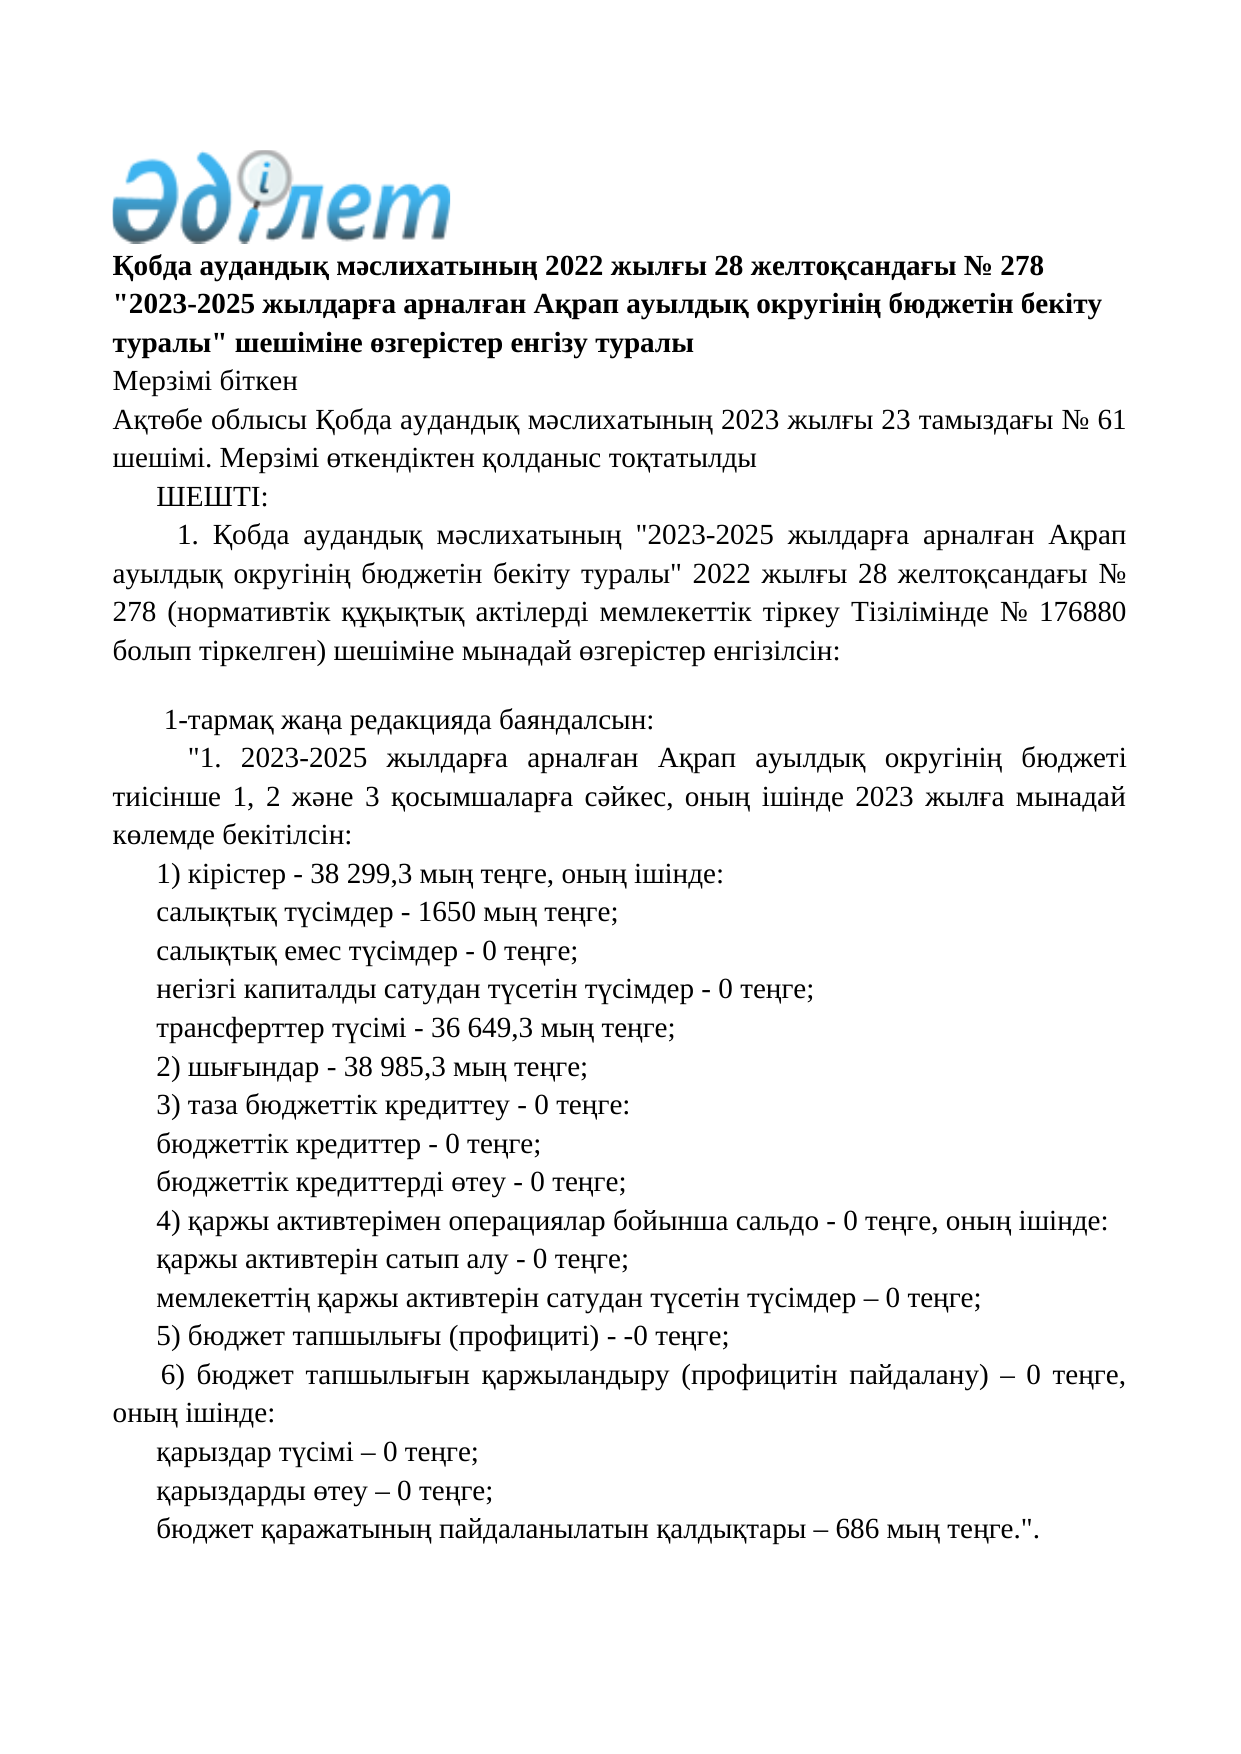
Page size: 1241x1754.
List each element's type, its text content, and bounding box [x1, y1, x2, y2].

text 1-тармақ жаңа редакцияда баяндалсын: [112, 702, 1128, 735]
text трансферттер түсімі - 36 649,3 мың теңге; [112, 1010, 1128, 1044]
text қарыздар түсімі – 0 теңге; [112, 1434, 1128, 1468]
text Мерзімі біткен [112, 363, 1128, 397]
text 5) бюджет тапшылығы (профициті) - -0 теңге; [112, 1318, 1128, 1352]
picture [112, 150, 451, 244]
text "1. 2023-2025 жылдарға арналған Ақрап ауылдық округінің бюджеті тиісінше 1, 2 және 3 қосымшаларға сәйкес, оның ішінде 2023 жылға мынадай көлемде бекітілсін: [112, 740, 1128, 851]
text Ақтөбе облысы Қобда аудандық мәслихатының 2023 жылғы 23 тамыздағы № 61 шешімі. Мерзімі өткендіктен қолданыс тоқтатылды [112, 402, 1128, 474]
text негiзгi капиталды сатудан түсетiн түсiмдер - 0 теңге; [112, 972, 1128, 1005]
text 4) қаржы активтерiмен операциялар бойынша сальдо - 0 теңге, оның ішінде: [112, 1203, 1128, 1236]
text қарыздарды өтеу – 0 теңге; [112, 1473, 1128, 1506]
text қаржы активтерiн сатып алу - 0 теңге; [112, 1241, 1128, 1275]
text Қобда аудандық мәслихатының 2022 жылғы 28 желтоқсандағы № 278 "2023-2025 жылдарға арналған Ақрап ауылдық округінің бюджетін бекіту туралы" шешіміне өзгерістер енгізу туралы [112, 248, 1128, 358]
text салықтық түсімдер - 1650 мың теңге; [112, 894, 1128, 928]
text бюджеттік кредиттер - 0 теңге; [112, 1126, 1128, 1159]
text салықтық емес түсімдер - 0 теңге; [112, 933, 1128, 967]
text мемлекеттің қаржы активтерін сатудан түсетін түсімдер – 0 теңге; [112, 1280, 1128, 1313]
text ШЕШТІ: [112, 479, 1128, 512]
text 6) бюджет тапшылығын қаржыландыру (профицитін пайдалану) – 0 теңге, оның ішінде: [112, 1357, 1128, 1429]
text 2) шығындар - 38 985,3 мың теңге; [112, 1049, 1128, 1082]
text бюджет қаражатының пайдаланылатын қалдықтары – 686 мың теңге.". [112, 1511, 1128, 1545]
text 3) таза бюджеттік кредиттеу - 0 теңге: [112, 1087, 1128, 1121]
text 1) кірістер - 38 299,3 мың теңге, оның ішінде: [112, 856, 1128, 889]
text 1. Қобда аудандық мәслихатының "2023-2025 жылдарға арналған Ақрап ауылдық округінің бюджетін бекіту туралы" 2022 жылғы 28 желтоқсандағы № 278 (нормативтік құқықтық актілерді мемлекеттік тіркеу Тізілімінде № 176880 болып тіркелген) шешіміне мынадай өзгерістер енгізілсін: [112, 517, 1128, 667]
text бюджеттік кредиттерді өтеу - 0 теңге; [112, 1164, 1128, 1198]
